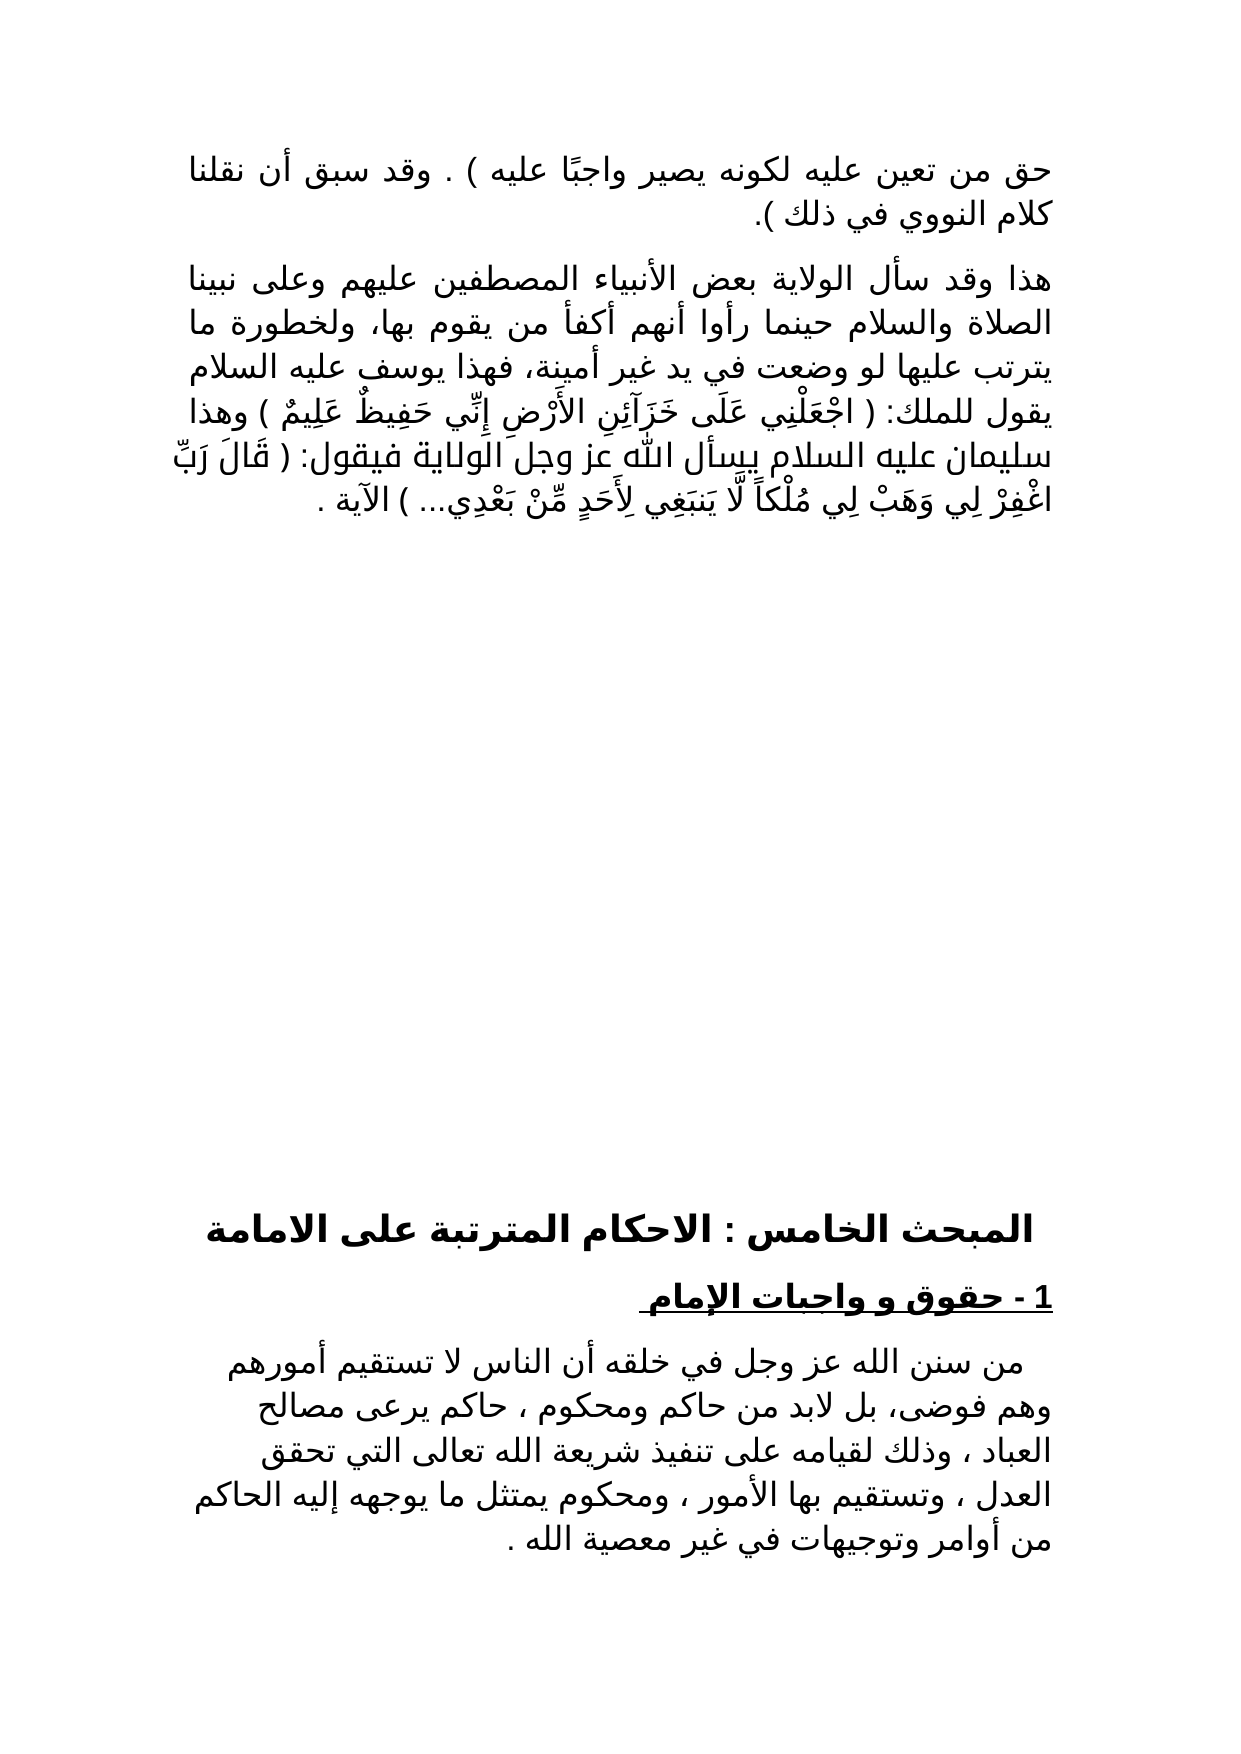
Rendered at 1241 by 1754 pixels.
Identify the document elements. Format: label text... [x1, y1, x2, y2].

text من سنن الله عز وجل في خلقه أن الناس لا تستقيم أمورهم وهم فوضى، بل لابد من حاكم ومحكوم ، حاكم يرعى مصالح العباد ، وذلك لقيامه على تنفيذ شريعة الله تعالى التي تحقق العدل ، وتستقيم بها الأمور ، ومحكوم يمتثل ما يوجهه إليه الحاكم من أوامر وتوجيهات في غير معصية الله . [187, 1342, 1053, 1557]
text المبحث الخامس : الاحكام المترتبة على الامامة [187, 1207, 1053, 1250]
text 1 - حقوق و واجبات الإمام [187, 1277, 1053, 1316]
text هذا وقد سأل الولاية بعض الأنبياء المصطفين عليهم وعلى نبينا الصلاة والسلام حينما رأوا أنهم أكفأ من يقوم بها، ولخطورة ما يترتب عليها لو وضعت في يد غير أمينة، فهذا يوسف عليه السلام يقول للملك: ﴿ اجْعَلْنِي عَلَى خَزَآئِنِ الأَرْضِ إِنِّي حَفِيظٌ عَلِيمٌ ﴾ وهذا سليمان عليه السلام يسأل الله عز وجل الولاية فيقول: ﴿ قَالَ رَبِّ اغْفِرْ لِي وَهَبْ لِي مُلْكاً لَّا يَنبَغِي لِأَحَدٍ مِّنْ بَعْدِي... ﴾ الآية . [187, 259, 1053, 518]
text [187, 150, 1053, 233]
